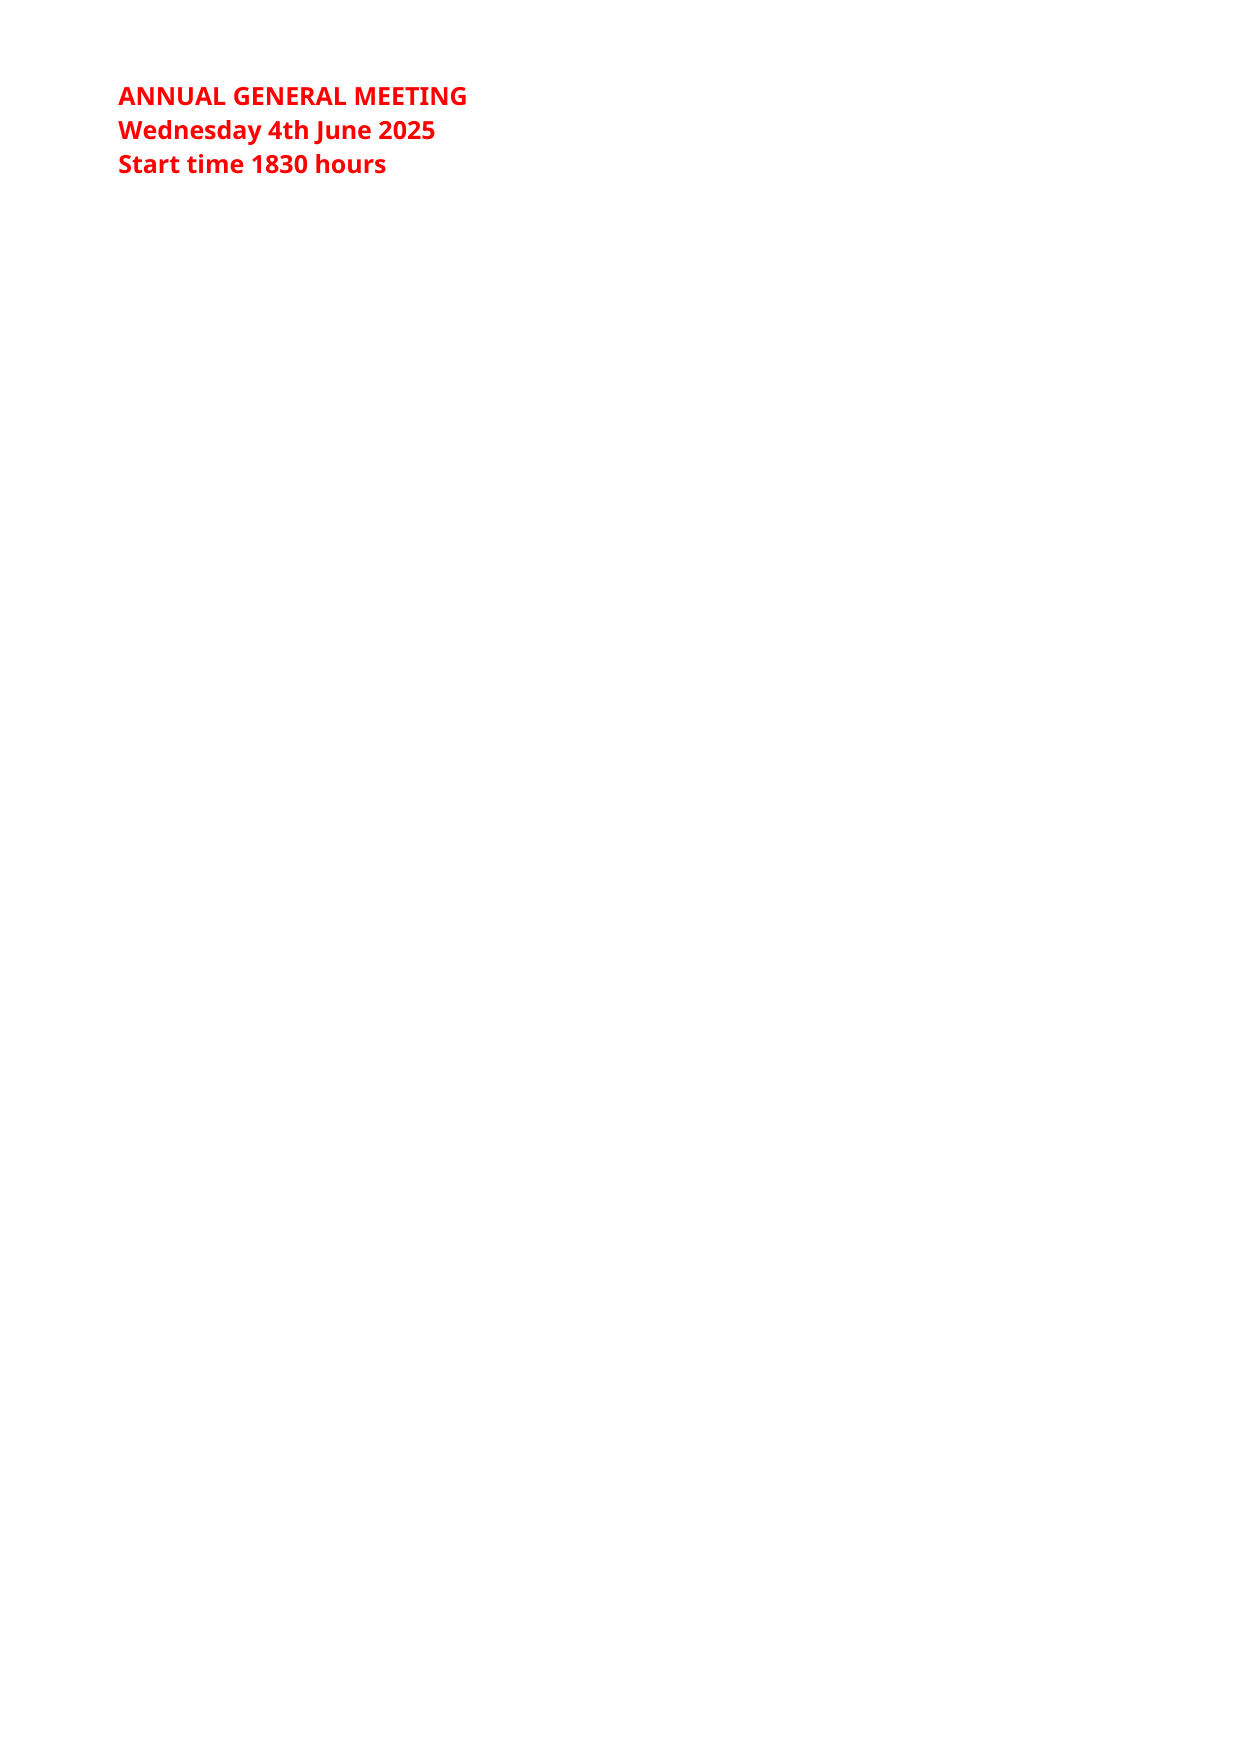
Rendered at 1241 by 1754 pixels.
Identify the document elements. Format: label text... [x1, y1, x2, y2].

text ANNUAL GENERAL MEETING [118, 78, 1078, 112]
text Start time 1830 hours [118, 147, 1078, 181]
text Wednesday 4th June 2025 [118, 112, 1078, 147]
